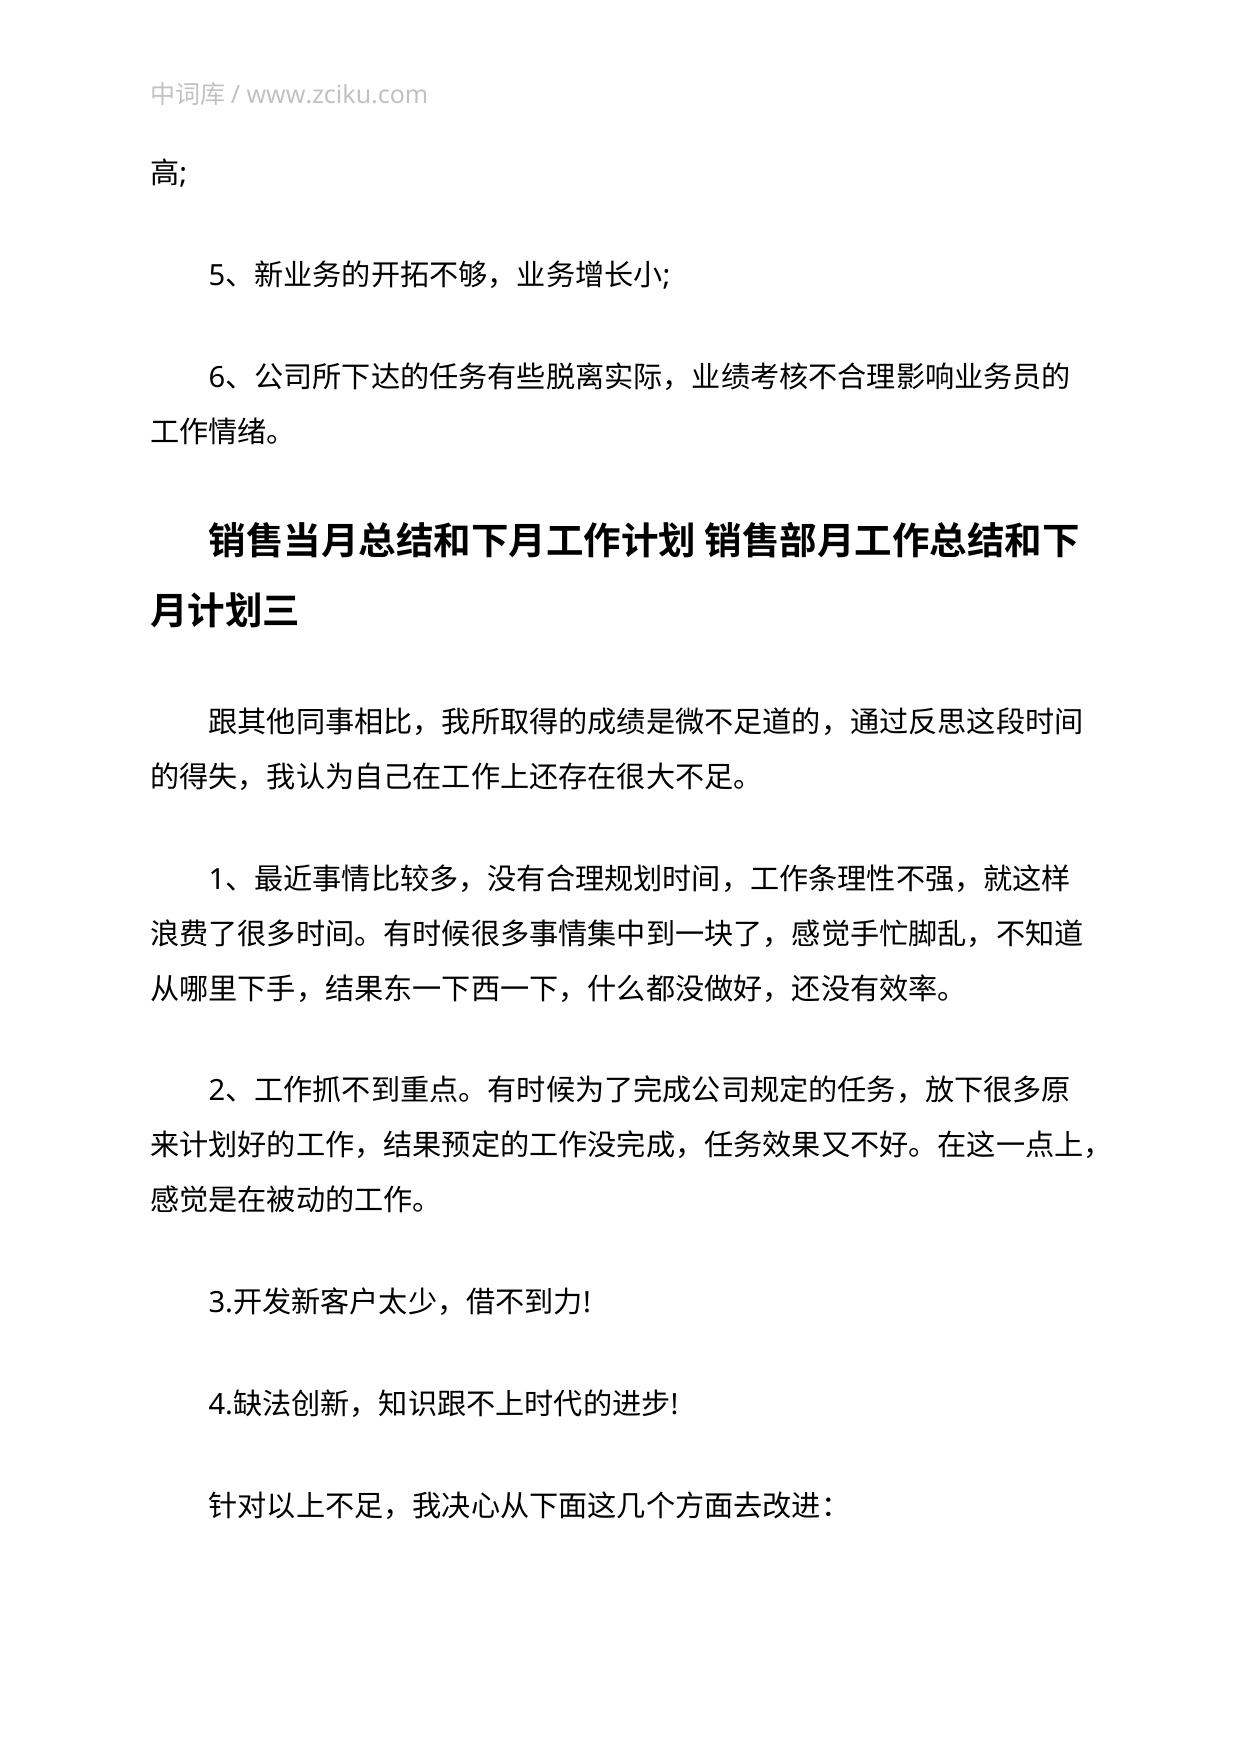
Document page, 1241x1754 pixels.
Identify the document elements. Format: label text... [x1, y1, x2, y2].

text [150, 150, 1090, 192]
text 跟其他同事相比，我所取得的成绩是微不足道的，通过反思这段时间的得失，我认为自己在工作上还存在很大不足。 [150, 699, 1090, 796]
text 5、新业务的开拓不够，业务增长小; [150, 252, 1090, 294]
text 2、工作抓不到重点。有时候为了完成公司规定的任务，放下很多原来计划好的工作，结果预定的工作没完成，任务效果又不好。在这一点上，感觉是在被动的工作。 [150, 1067, 1090, 1219]
text 1、最近事情比较多，没有合理规划时间，工作条理性不强，就这样浪费了很多时间。有时候很多事情集中到一块了，感觉手忙脚乱，不知道从哪里下手，结果东一下西一下，什么都没做好，还没有效率。 [150, 855, 1090, 1007]
text 4.缺法创新，知识跟不上时代的进步! [150, 1381, 1090, 1423]
text 销售当月总结和下月工作计划 销售部月工作总结和下月计划三 [150, 511, 1090, 636]
text 3.开发新客户太少，借不到力! [150, 1279, 1090, 1321]
text 6、公司所下达的任务有些脱离实际，业绩考核不合理影响业务员的工作情绪。 [150, 354, 1090, 451]
text 针对以上不足，我决心从下面这几个方面去改进： [150, 1483, 1090, 1525]
